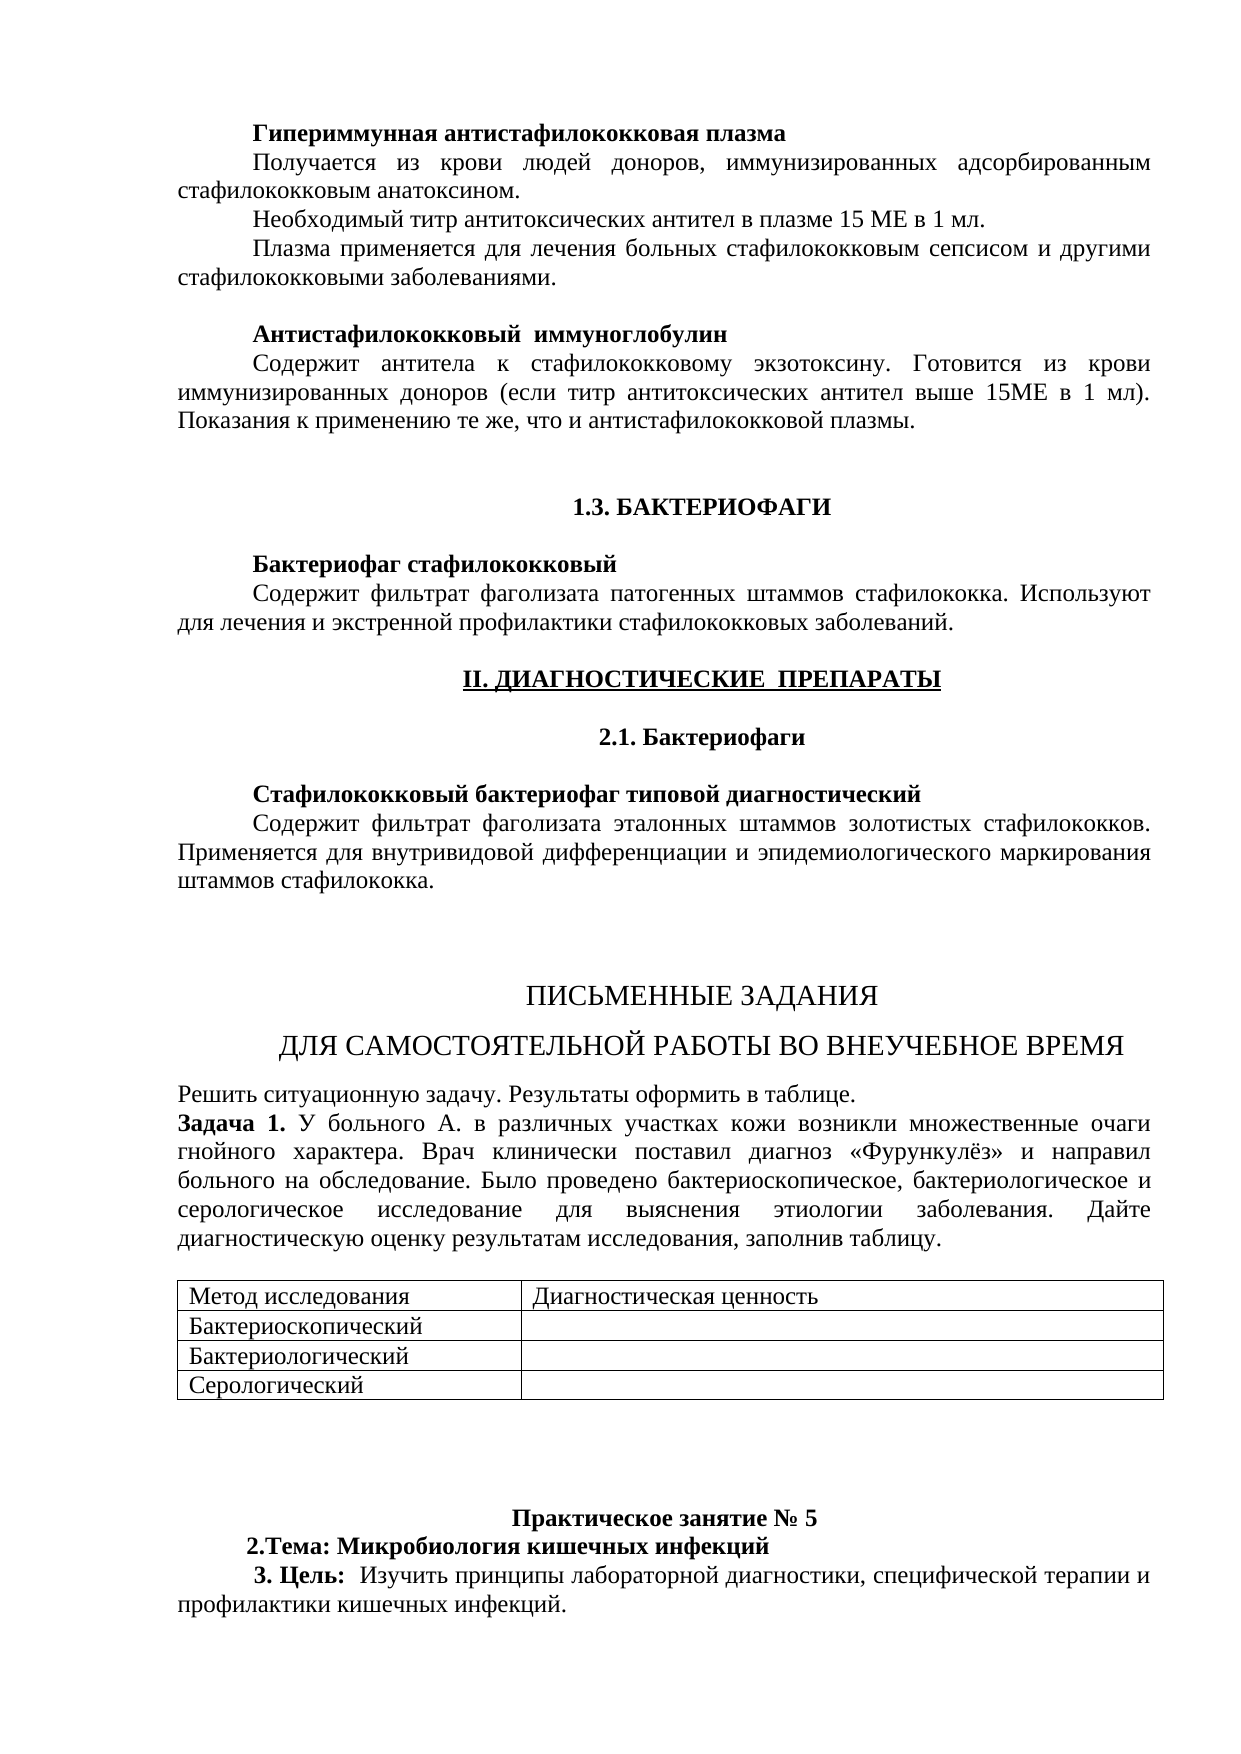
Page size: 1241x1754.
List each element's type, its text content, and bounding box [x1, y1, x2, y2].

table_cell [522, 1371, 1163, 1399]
text 2.Тема: Микробиология кишечных инфекций [177, 1531, 1152, 1560]
text стафилококковый бактериофаг типовой диагностический [177, 779, 1152, 808]
text Плазма применяется для лечения больных стафилококковым сепсисом и другими стафилококковыми заболеваниями. [177, 233, 1152, 291]
text Содержит фильтрат фаголизата патогенных штаммов стафилококка. Используют для лечения и экстренной профилактики стафилококковых заболеваний. [177, 578, 1152, 636]
text Содержит фильтрат фаголизата эталонных штаммов золотистых стафилококков. Применяется для внутривидовой дифференциации и эпидемиологического маркирования штаммов стафилококка. [177, 808, 1152, 894]
text 1.3. Бактериофаги [177, 492, 1152, 521]
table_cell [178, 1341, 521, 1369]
text 2.1. Бактериофаги [177, 722, 1152, 751]
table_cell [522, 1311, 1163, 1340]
text 3. Цель: Изучить принципы лабораторной диагностики, специфической терапии и профилактики кишечных инфекций. [177, 1560, 1152, 1618]
text Задача 1. У больного А. в различных участках кожи возникли множественные очаги гнойного характера. Врач клинически поставил диагноз «Фурункулёз» и направил больного на обследование. Было проведено бактериоскопическое, бактериологическое и серологическое исследование для выяснения этиологии заболевания. Дайте диагностическую оценку результатам исследования, заполнив таблицу. [177, 1108, 1152, 1251]
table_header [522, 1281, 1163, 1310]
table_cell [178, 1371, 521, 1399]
text для самостоятельной работы во внеучебное время [177, 1028, 1152, 1062]
text Гипериммунная антистафилококковая плазма [177, 118, 1152, 147]
text Антистафилококковый иммуноглобулин [252, 319, 1152, 348]
text Получается из крови людей доноров, иммунизированных адсорбированным стафилококковым анатоксином. [177, 147, 1152, 204]
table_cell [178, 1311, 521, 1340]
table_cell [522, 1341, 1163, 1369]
text Решить ситуационную задачу. Результаты оформить в таблице. [177, 1079, 1152, 1108]
text Содержит антитела к стафилококковому экзотоксину. Готовится из крови иммунизированных доноров (если титр антитоксических антител выше 15МЕ в 1 мл). Показания к применению те же, что и антистафилококковой плазмы. [177, 348, 1152, 434]
text Необходимый титр антитоксических антител в плазме 15 МЕ в 1 мл. [177, 204, 1152, 233]
text Практическое занятие № 5 [177, 1503, 1152, 1531]
text Письменные задания [177, 978, 1152, 1012]
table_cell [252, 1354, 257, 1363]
text Бактериофаг стафилококковый [177, 549, 1152, 578]
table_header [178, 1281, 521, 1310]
text II. диагностические препараты [177, 664, 1152, 693]
